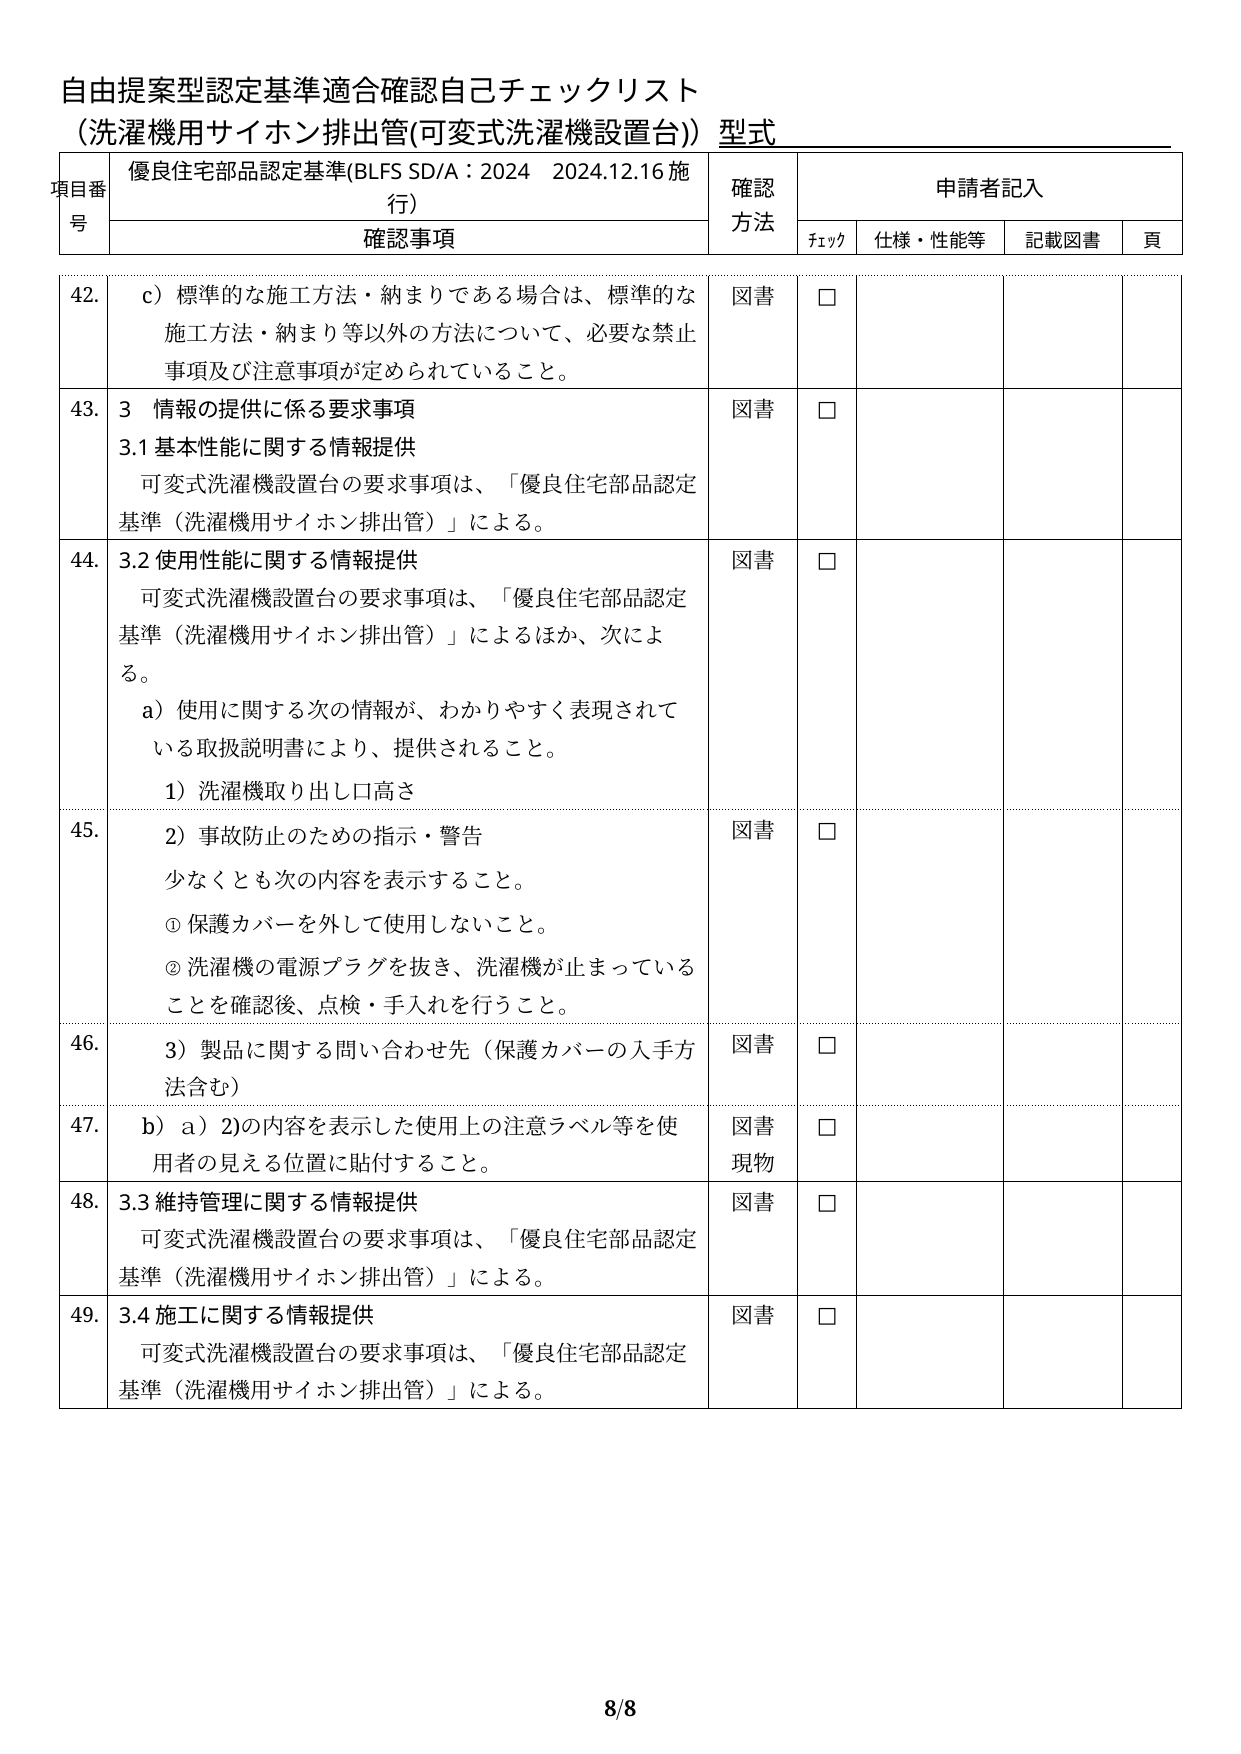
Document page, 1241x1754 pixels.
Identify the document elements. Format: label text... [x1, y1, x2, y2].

table_cell b）ａ）2)の内容を表示した使用上の注意ラベル等を使用者の見える位置に貼付すること。 [108, 1105, 708, 1181]
table_cell [60, 1182, 107, 1294]
table_cell 3）製品に関する問い合わせ先（保護カバーの入手方法含む） [108, 1023, 708, 1105]
table_cell [60, 389, 107, 539]
table_cell [1123, 1023, 1181, 1105]
table_cell [1123, 1182, 1181, 1294]
table_cell [1004, 540, 1122, 809]
table_cell [857, 809, 1003, 1023]
table_cell [1123, 1296, 1181, 1408]
table_cell 3.4 施工に関する情報提供 可変式洗濯機設置台の要求事項は、「優良住宅部品認定基準（洗濯機用サイホン排出管）」による。 [108, 1296, 708, 1408]
table_cell [1123, 1105, 1181, 1181]
table_cell 図書 [709, 389, 797, 539]
table_cell [1004, 1023, 1122, 1105]
table_cell 図書 [709, 1182, 797, 1294]
table_cell [857, 389, 1003, 539]
table_cell [1123, 809, 1181, 1023]
table_cell [60, 1105, 107, 1181]
table_cell [60, 1023, 107, 1105]
table_cell [1123, 389, 1181, 539]
table_cell 図書 [709, 1023, 797, 1105]
table_cell □ [798, 1182, 856, 1294]
table_cell [857, 540, 1003, 809]
table_cell [1004, 809, 1122, 1023]
table_cell [1004, 275, 1122, 388]
table_cell c）標準的な施工方法・納まりである場合は、標準的な施工方法・納まり等以外の方法について、必要な禁止事項及び注意事項が定められていること。 [108, 275, 708, 388]
table_cell □ [798, 275, 856, 388]
table_cell [1123, 275, 1181, 388]
table_cell [1004, 1182, 1122, 1294]
table_cell □ [798, 1105, 856, 1181]
table_cell 図書 [709, 540, 797, 809]
table_cell [1004, 1296, 1122, 1408]
table_cell 図書 現物 [709, 1105, 797, 1181]
table_cell 図書 [709, 809, 797, 1023]
table_cell □ [798, 1023, 856, 1105]
table_cell □ [798, 809, 856, 1023]
table_cell [1004, 389, 1122, 539]
table_cell [60, 540, 107, 809]
table_cell 3.2 使用性能に関する情報提供 可変式洗濯機設置台の要求事項は、「優良住宅部品認定基準（洗濯機用サイホン排出管）」によるほか、次による。 a）使用に関する次の情報が、わかりやすく表現されている取扱説明書により、提供されること。 1）洗濯機取り出し口高さ [108, 540, 708, 809]
table_cell 図書 [709, 1296, 797, 1408]
table_cell 2）事故防止のための指示・警告 少なくとも次の内容を表示すること。 ① 保護カバーを外して使用しないこと。 ② 洗濯機の電源プラグを抜き、洗濯機が止まっていることを確認後、点検・手入れを行うこと。 [108, 809, 708, 1023]
table_cell 図書 [709, 275, 797, 388]
table_cell [857, 1296, 1003, 1408]
table_cell □ [798, 389, 856, 539]
table_cell 3 情報の提供に係る要求事項 3.1基本性能に関する情報提供 可変式洗濯機設置台の要求事項は、「優良住宅部品認定基準（洗濯機用サイホン排出管）」による。 [108, 389, 708, 539]
table_cell [1004, 1105, 1122, 1181]
table_cell [60, 809, 107, 1023]
table_cell [1123, 540, 1181, 809]
table_cell [857, 275, 1003, 388]
table_cell □ [798, 540, 856, 809]
table_cell [60, 1296, 107, 1408]
table_cell [857, 1023, 1003, 1105]
table_cell [60, 275, 107, 388]
table_cell [857, 1105, 1003, 1181]
table_cell 3.3 維持管理に関する情報提供 可変式洗濯機設置台の要求事項は、「優良住宅部品認定基準（洗濯機用サイホン排出管）」による。 [108, 1182, 708, 1294]
table_cell □ [798, 1296, 856, 1408]
table_cell [857, 1182, 1003, 1294]
